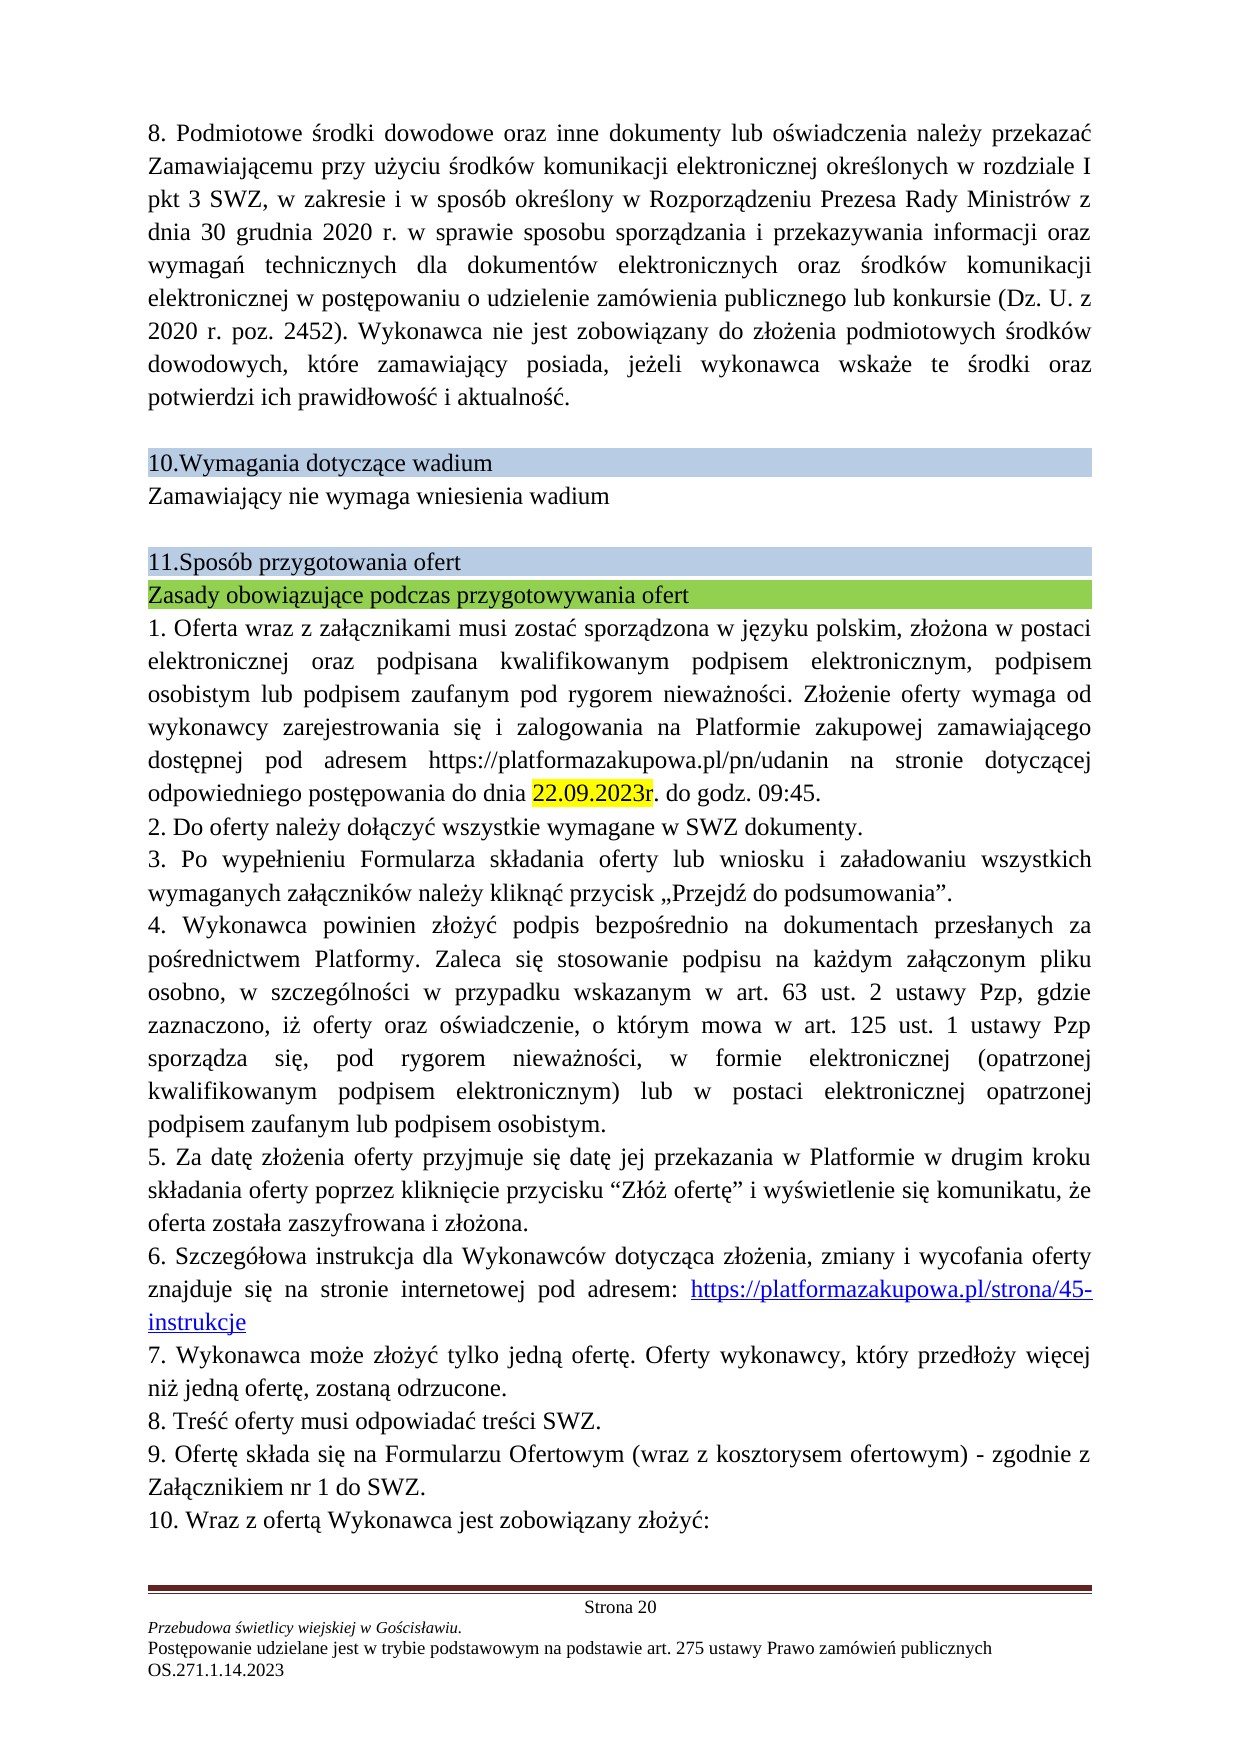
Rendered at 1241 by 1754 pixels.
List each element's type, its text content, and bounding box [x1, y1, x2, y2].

text 10. Wraz z ofertą Wykonawca jest zobowiązany złożyć: [148, 1505, 1092, 1534]
text 3. Po wypełnieniu Formularza składania oferty lub wniosku i załadowaniu wszystkich wymaganych załączników należy kliknąć przycisk „Przejdź do podsumowania”. [148, 844, 1092, 906]
text 4. Wykonawca powinien złożyć podpis bezpośrednio na dokumentach przesłanych za pośrednictwem Platformy. Zaleca się stosowanie podpisu na każdym załączonym pliku osobno, w szczególności w przypadku wskazanym w art. 63 ust. 2 ustawy Pzp, gdzie zaznaczono, iż oferty oraz oświadczenie, o którym mowa w art. 125 ust. 1 ustawy Pzp sporządza się, pod rygorem nieważności, w formie elektronicznej (opatrzonej kwalifikowanym podpisem elektronicznym) lub w postaci elektronicznej opatrzonej podpisem zaufanym lub podpisem osobistym. [148, 911, 1092, 1137]
text 5. Za datę złożenia oferty przyjmuje się datę jej przekazania w Platformie w drugim kroku składania oferty poprzez kliknięcie przycisku “Złóż ofertę” i wyświetlenie się komunikatu, że oferta została zaszyfrowana i złożona. [148, 1142, 1092, 1237]
text 8. Podmiotowe środki dowodowe oraz inne dokumenty lub oświadczenia należy przekazać Zamawiającemu przy użyciu środków komunikacji elektronicznej określonych w rozdziale I pkt 3 SWZ, w zakresie i w sposób określony w Rozporządzeniu Prezesa Rady Ministrów z dnia 30 grudnia 2020 r. w sprawie sposobu sporządzania i przekazywania informacji oraz wymagań technicznych dla dokumentów elektronicznych oraz środków komunikacji elektronicznej w postępowaniu o udzielenie zamówienia publicznego lub konkursie (Dz. U. z 2020 r. poz. 2452). Wykonawca nie jest zobowiązany do złożenia podmiotowych środków dowodowych, które zamawiający posiada, jeżeli wykonawca wskaże te środki oraz potwierdzi ich prawidłowość i aktualność. [148, 118, 1092, 411]
text 6. Szczegółowa instrukcja dla Wykonawców dotycząca złożenia, zmiany i wycofania oferty znajduje się na stronie internetowej pod adresem: https://platformazakupowa.pl/strona/45-instrukcje [148, 1241, 1092, 1336]
text 2. Do oferty należy dołączyć wszystkie wymagane w SWZ dokumenty. [148, 812, 1092, 840]
text Zamawiający nie wymaga wniesienia wadium [148, 481, 1092, 510]
text 11.Sposób przygotowania ofert [148, 547, 1092, 576]
text 1. Oferta wraz z załącznikami musi zostać sporządzona w języku polskim, złożona w postaci elektronicznej oraz podpisana kwalifikowanym podpisem elektronicznym, podpisem osobistym lub podpisem zaufanym pod rygorem nieważności. Złożenie oferty wymaga od wykonawcy zarejestrowania się i zalogowania na Platformie zakupowej zamawiającego dostępnej pod adresem https://platformazakupowa.pl/pn/udanin na stronie dotyczącej odpowiedniego postępowania do dnia 22.09.2023r. do godz. 09:45. [148, 613, 1092, 807]
text 8. Treść oferty musi odpowiadać treści SWZ. [148, 1406, 1092, 1435]
text Zasady obowiązujące podczas przygotowywania ofert [148, 580, 1092, 609]
text 7. Wykonawca może złożyć tylko jedną ofertę. Oferty wykonawcy, który przedłoży więcej niż jedną ofertę, zostaną odrzucone. [148, 1340, 1092, 1402]
text 10.Wymagania dotyczące wadium [148, 448, 1092, 477]
text 9. Ofertę składa się na Formularzu Ofertowym (wraz z kosztorysem ofertowym) - zgodnie z Załącznikiem nr 1 do SWZ. [148, 1439, 1092, 1501]
